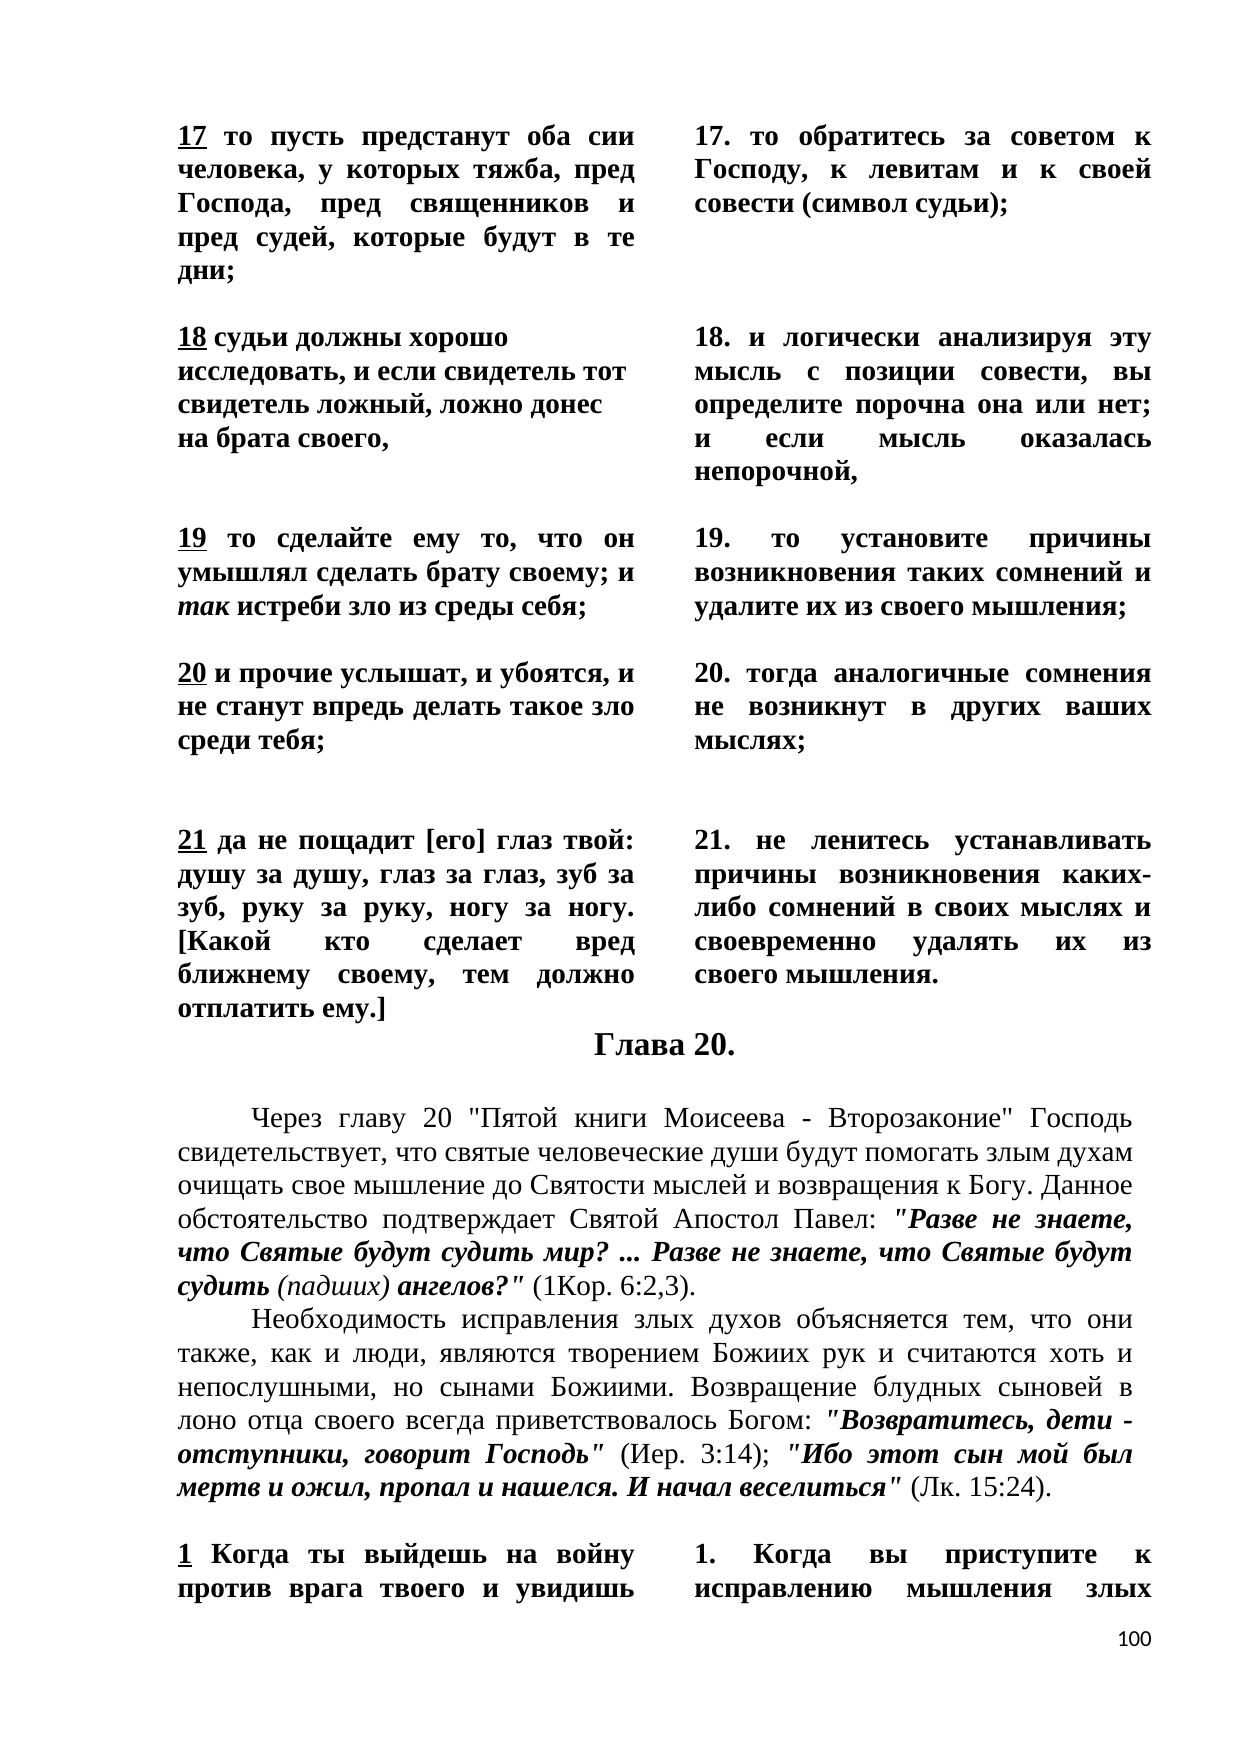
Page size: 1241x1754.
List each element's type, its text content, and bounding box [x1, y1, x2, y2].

table_cell 21 да не пощадит [его] глаз твой: душу за душу, глаз за глаз, зуб за зуб, руку за руку, ногу за ногу. [Какой кто сделает вред ближнему своему, тем должно отплатить ему.] [166, 823, 664, 1024]
table_cell 17. то обратитесь за советом к Господу, к левитам и к своей совести (символ судьи); [664, 118, 1163, 319]
table_cell 20. тогда аналогичные сомнения не возникнут в других ваших мыслях; [664, 655, 1163, 822]
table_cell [664, 1536, 1163, 1603]
table_cell 19 то сделайте ему то, что он умышлял сделать брату своему; и так истреби зло из среды себя; [166, 521, 664, 655]
table_cell Глава 20. Через главу 20 "Пятой книги Моисеева - Второзаконие" Господь свидетельствует, что святые человеческие души будут помогать злым духам очищать свое мышление до Святости мыслей и возвращения к Богу. Данное обстоятельство подтверждает Святой Апостол Павел: "Разве не знаете, что Святые будут судить мир? ... Разве не знаете, что Святые будут судить (падших) ангелов?" (1Кор. 6:2,3). Необходимость исправления злых духов объясняется тем, что они также, как и люди, являются творением Божиих рук и считаются хоть и непослушными, но сынами Божиими. Возвращение блудных сыновей в лоно отца своего всегда приветствовалось Богом: "Возвратитесь, дети - отступники, говорит Господь" (Иер. 3:14); "Ибо этот сын мой был мертв и ожил, пропал и нашелся. И начал веселиться" (Лк. 15:24). [166, 1024, 1163, 1536]
table_cell 18. и логически анализируя эту мысль с позиции совести, вы определите порочна она или нет; и если мысль оказалась непорочной, [664, 319, 1163, 521]
table_cell 19. то установите причины возникновения таких сомнений и удалите их из своего мышления; [664, 521, 1163, 655]
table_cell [166, 1536, 664, 1603]
table_cell 20 и прочие услышат, и убоятся, и не станут впредь делать такое зло среди тебя; [166, 655, 664, 822]
table_cell 21. не ленитесь устанавливать причины возникновения каких-либо сомнений в своих мыслях и своевременно удалять их из своего мышления. [664, 823, 1163, 1024]
table_cell 18 судьи должны хорошо исследовать, и если свидетель тот свидетель ложный, ложно донес на брата своего, [166, 319, 664, 521]
table_cell 17 то пусть предстанут оба сии человека, у которых тяжба, пред Господа, пред священников и пред судей, которые будут в те дни; [166, 118, 664, 319]
